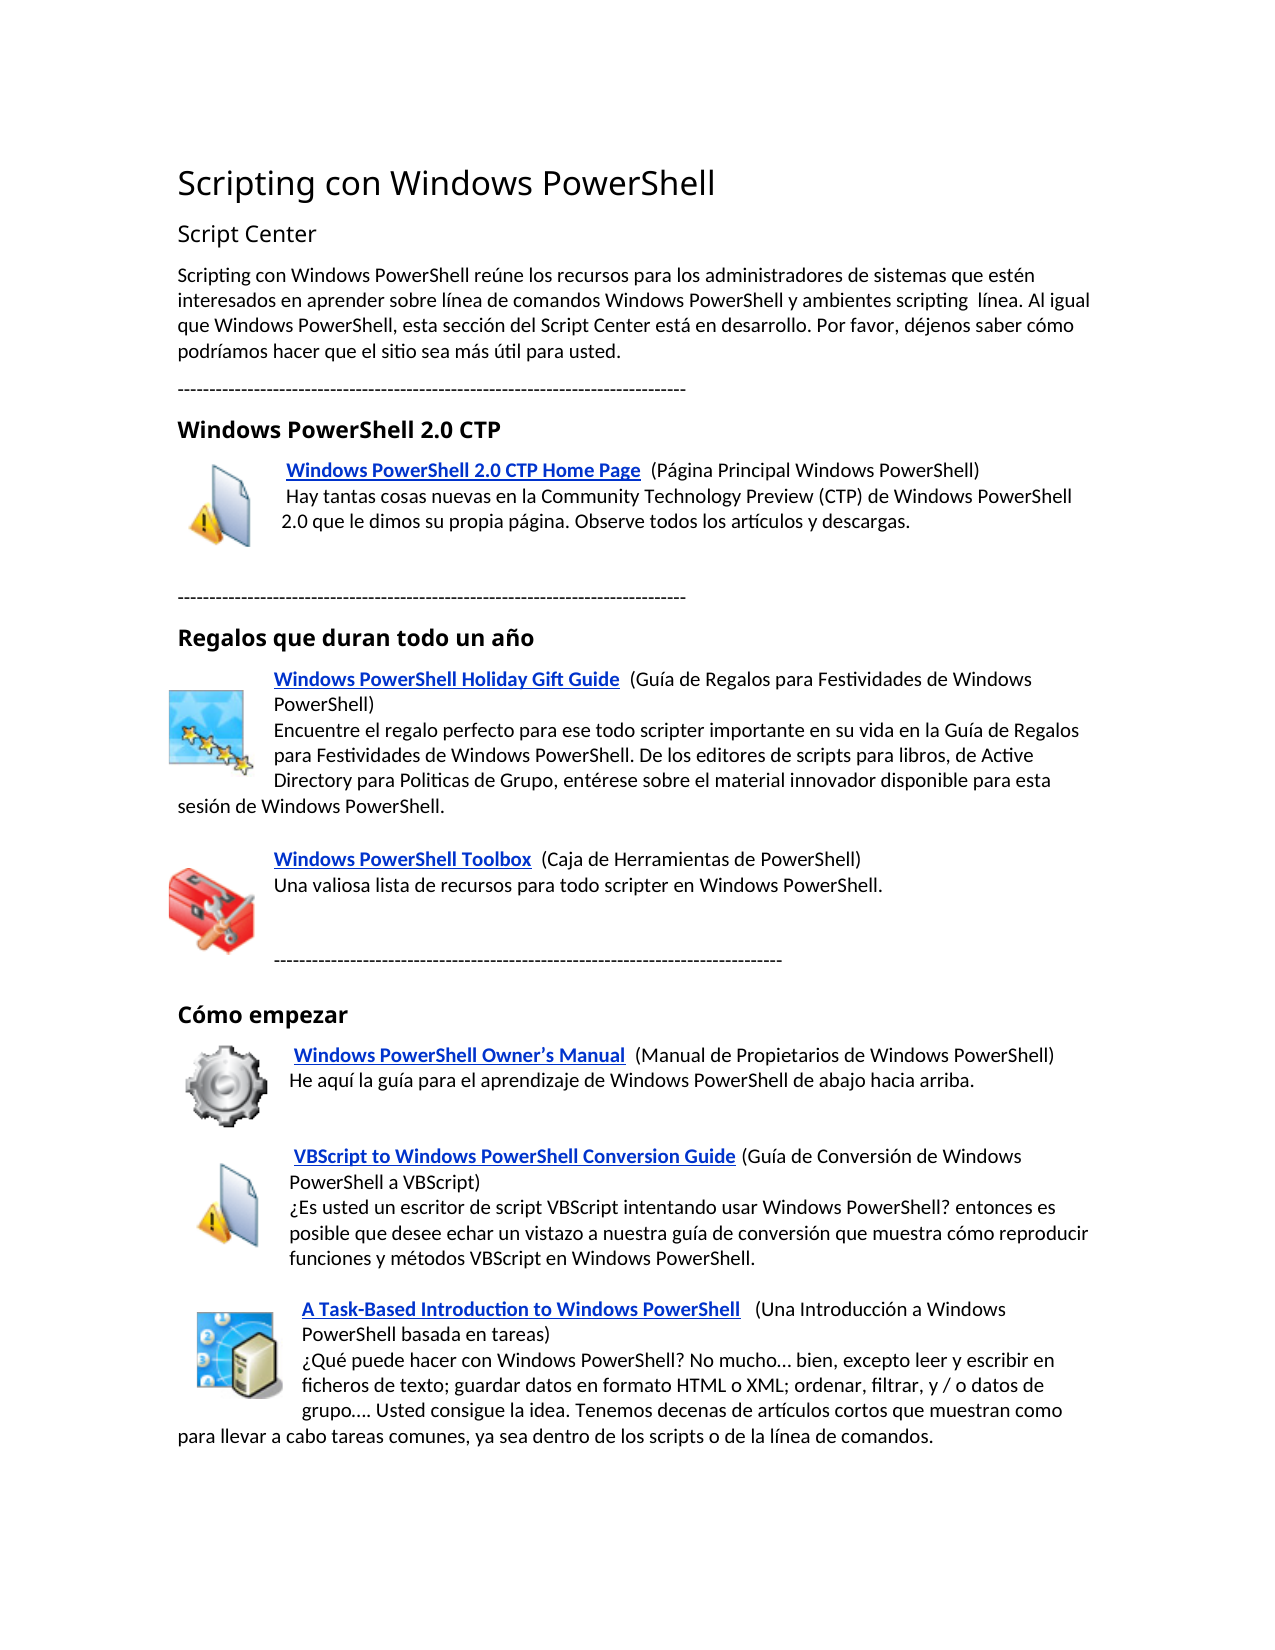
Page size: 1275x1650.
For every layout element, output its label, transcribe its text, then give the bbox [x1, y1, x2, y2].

text VBScript to Windows PowerShell Conversion Guide (Guía de Conversión de Windows PowerShell a VBScript) [177, 1143, 1098, 1194]
text Scripting con Windows PowerShell [177, 160, 1098, 206]
picture [184, 1044, 271, 1131]
text -------------------------------------------------------------------------------- Cómo empezar [177, 948, 1098, 1030]
picture [176, 463, 263, 547]
text Windows PowerShell Holiday Gift Guide (Guía de Regalos para Festividades de Windows PowerShell) [177, 666, 1098, 717]
text Hay tantas cosas nuevas en la Community Technology Preview (CTP) de Windows PowerShell 2.0 que le dimos su propia página. Observe todos los artículos y descargas. [263, 483, 1098, 534]
picture [168, 690, 255, 777]
text ¿Qué puede hacer con Windows PowerShell? No mucho… bien, excepto leer y escribir en ficheros de texto; guardar datos en formato HTML o XML; ordenar, filtrar, y / o datos de grupo…. Usted consigue la idea. Tenemos decenas de artículos cortos que muestran como para llevar a cabo tareas comunes, ya sea dentro de los scripts o de la línea de comandos. [177, 1347, 1098, 1448]
text Windows PowerShell Owner’s Manual (Manual de Propietarios de Windows PowerShell) [177, 1042, 1098, 1068]
picture [168, 868, 255, 955]
text -------------------------------------------------------------------------------- [177, 376, 1098, 401]
text Windows PowerShell Toolbox (Caja de Herramientas de PowerShell) [177, 846, 1098, 872]
text -------------------------------------------------------------------------------- [177, 584, 1098, 610]
text Encuentre el regalo perfecto para ese todo scripter importante en su vida en la Guía de Regalos para Festividades de Windows PowerShell. De los editores de scripts para libros, de Active Directory para Politicas de Grupo, entérese sobre el material innovador disponible para esta sesión de Windows PowerShell. [177, 717, 1098, 818]
text Windows PowerShell 2.0 CTP [177, 414, 1098, 445]
text Windows PowerShell 2.0 CTP Home Page (Página Principal Windows PowerShell) [177, 458, 1098, 483]
text A Task-Based Introduction to Windows PowerShell (Una Introducción a Windows PowerShell basada en tareas) [177, 1296, 1098, 1347]
text ¿Es usted un escritor de script VBScript intentando usar Windows PowerShell? entonces es posible que desee echar un vistazo a nuestra guía de conversión que muestra cómo reproducir funciones y métodos VBScript en Windows PowerShell. [177, 1194, 1098, 1271]
text Scripting con Windows PowerShell reúne los recursos para los administradores de sistemas que estén interesados en aprender sobre línea de comandos Windows PowerShell y ambientes scripting línea. Al igual que Windows PowerShell, esta sección del Script Center está en desarrollo. Por favor, déjenos saber cómo podríamos hacer que el sitio sea más útil para usted. [177, 262, 1098, 363]
picture [196, 1312, 283, 1399]
text Script Center [177, 218, 1098, 249]
text He aquí la guía para el aprendizaje de Windows PowerShell de abajo hacia arriba. [271, 1068, 1098, 1093]
text Una valiosa lista de recursos para todo scripter en Windows PowerShell. [255, 872, 1098, 897]
text Regalos que duran todo un año [177, 622, 1098, 653]
